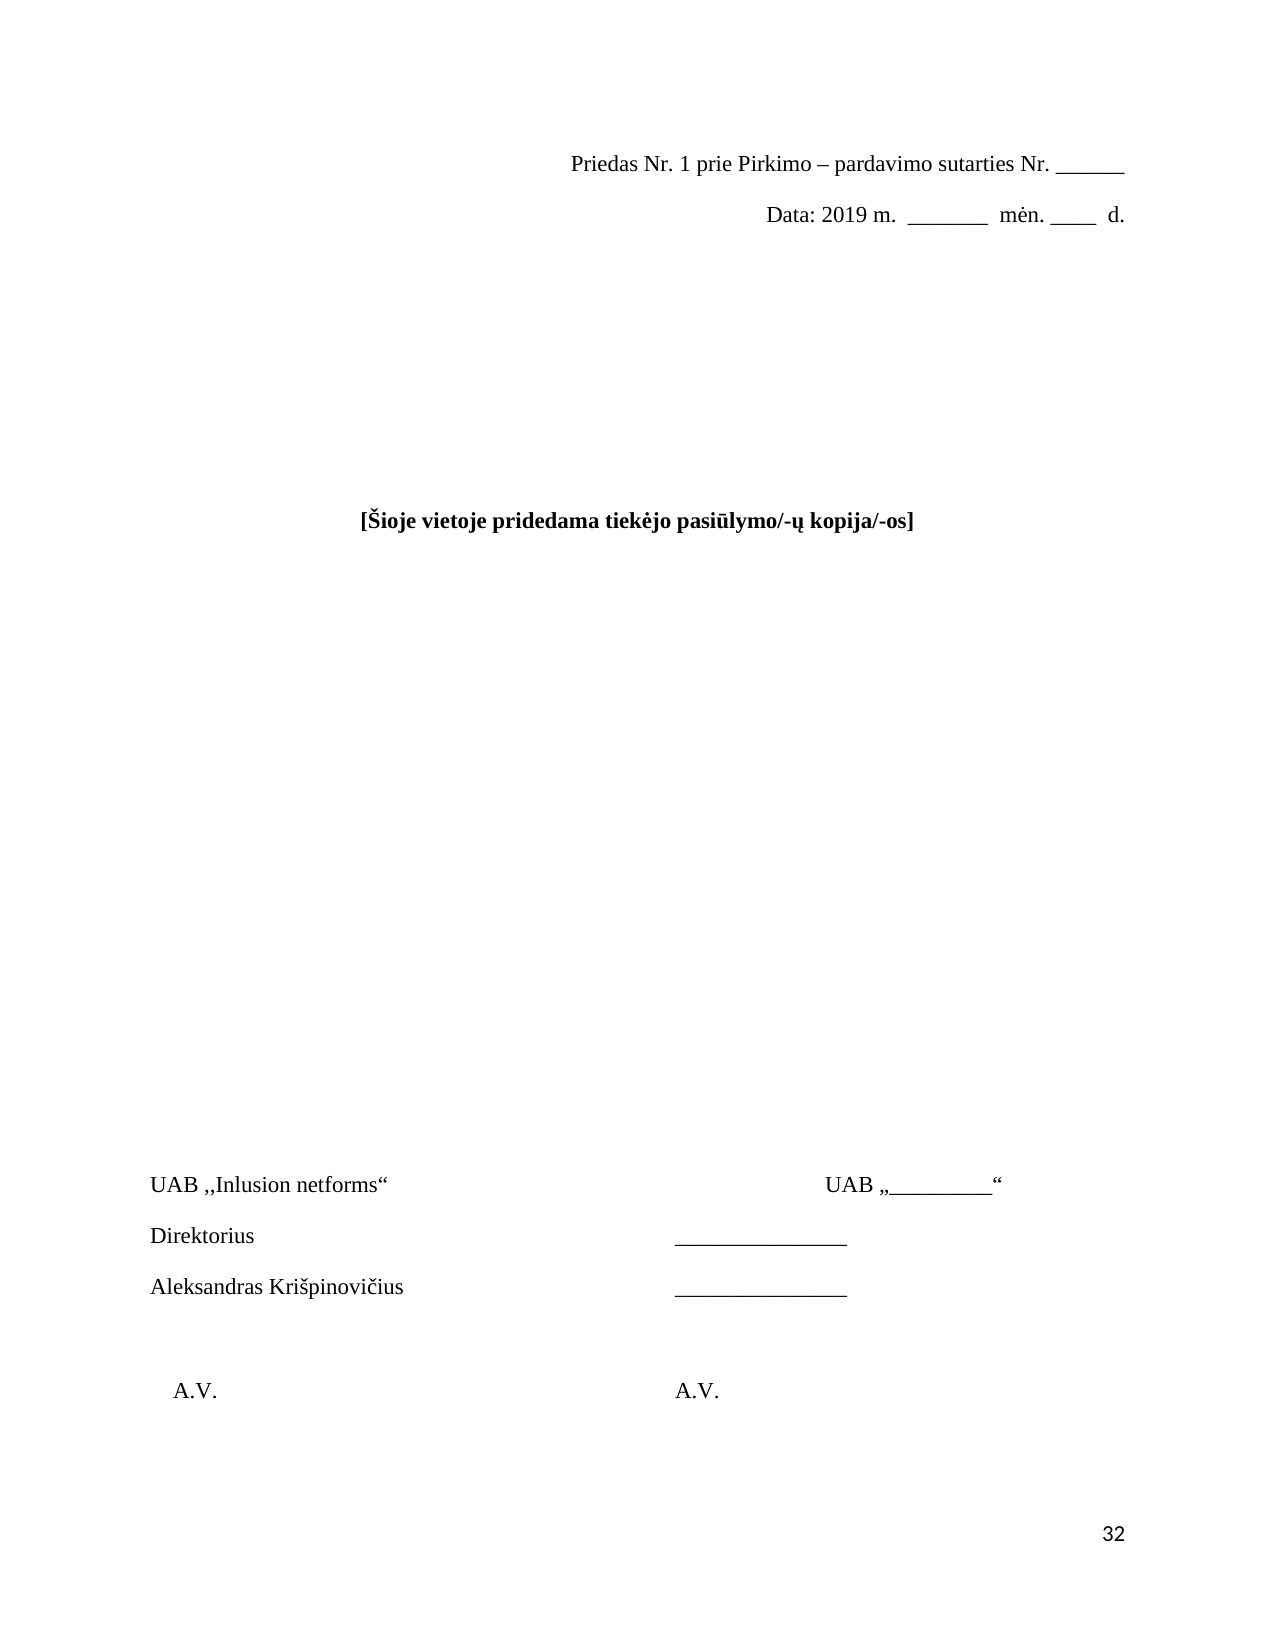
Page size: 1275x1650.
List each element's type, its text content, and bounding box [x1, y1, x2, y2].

text A.V. A.V. [150, 1377, 1125, 1403]
text Direktorius _______________ [150, 1222, 1125, 1248]
text UAB ,,Inlusion netforms“ UAB „_________“ [150, 1171, 1125, 1197]
text Aleksandras Krišpinovičius _______________ [150, 1273, 1125, 1299]
text Data: 2019 m. _______ mėn. ____ d. [150, 201, 1125, 227]
text [Šioje vietoje pridedama tiekėjo pasiūlymo/-ų kopija/-os] [150, 507, 1125, 534]
text Priedas Nr. 1 prie Pirkimo – pardavimo sutarties Nr. ______ [150, 150, 1125, 176]
